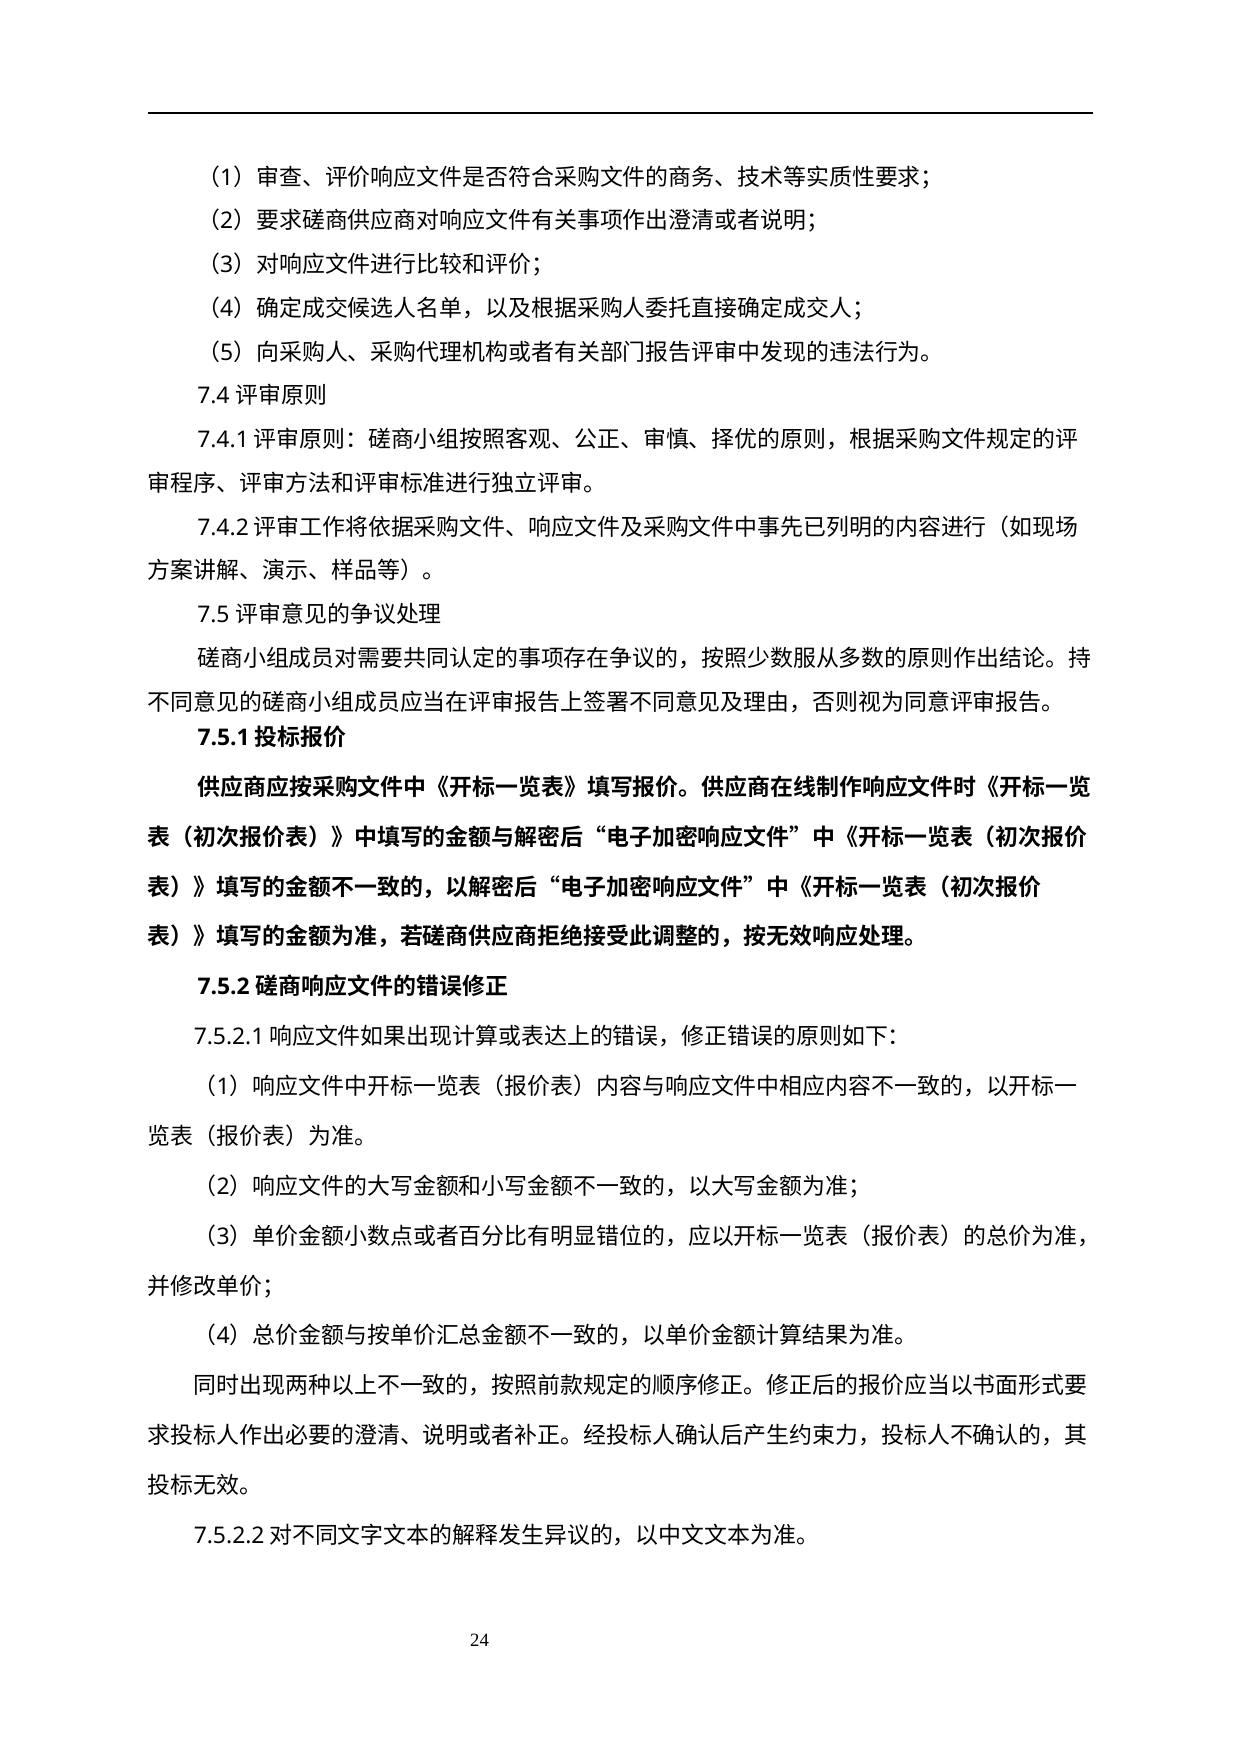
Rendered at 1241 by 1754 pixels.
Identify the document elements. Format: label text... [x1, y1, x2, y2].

text 7.4.2评审工作将依据采购文件、响应文件及采购文件中事先已列明的内容进行（如现场方案讲解、演示、样品等）。 [148, 500, 1093, 587]
text （2）响应文件的大写金额和小写金额不一致的，以大写金额为准； [148, 1168, 1093, 1201]
text 7.4.1评审原则：磋商小组按照客观、公正、审慎、择优的原则，根据采购文件规定的评审程序、评审方法和评审标准进行独立评审。 [148, 412, 1093, 500]
text （3）单价金额小数点或者百分比有明显错位的，应以开标一览表（报价表）的总价为准，并修改单价； [148, 1218, 1093, 1301]
text 7.5.2 磋商响应文件的错误修正 [148, 968, 1093, 1001]
text （2）要求磋商供应商对响应文件有关事项作出澄清或者说明； [148, 194, 1093, 237]
text 供应商应按采购文件中《开标一览表》填写报价。供应商在线制作响应文件时《开标一览表（初次报价表）》中填写的金额与解密后“电子加密响应文件”中《开标一览表（初次报价表）》填写的金额不一致的，以解密后“电子加密响应文件”中《开标一览表（初次报价表）》填写的金额为准，若磋商供应商拒绝接受此调整的，按无效响应处理。 [148, 769, 1093, 951]
text （5）向采购人、采购代理机构或者有关部门报告评审中发现的违法行为。 [148, 325, 1093, 369]
text （1）审查、评价响应文件是否符合采购文件的商务、技术等实质性要求； [148, 150, 1093, 194]
text （4）确定成交候选人名单，以及根据采购人委托直接确定成交人； [148, 281, 1093, 325]
text 7.4 评审原则 [148, 369, 1093, 412]
text 同时出现两种以上不一致的，按照前款规定的顺序修正。修正后的报价应当以书面形式要求投标人作出必要的澄清、说明或者补正。经投标人确认后产生约束力，投标人不确认的，其投标无效。 [148, 1367, 1093, 1500]
text 7.5.2.1响应文件如果出现计算或表达上的错误，修正错误的原则如下： [148, 1018, 1093, 1051]
text 7.5.1投标报价 [148, 719, 1093, 752]
text 7.5 评审意见的争议处理 [148, 587, 1093, 631]
text （4）总价金额与按单价汇总金额不一致的，以单价金额计算结果为准。 [148, 1317, 1093, 1351]
text （1）响应文件中开标一览表（报价表）内容与响应文件中相应内容不一致的，以开标一览表（报价表）为准。 [148, 1068, 1093, 1151]
text （3）对响应文件进行比较和评价； [148, 237, 1093, 281]
text 磋商小组成员对需要共同认定的事项存在争议的，按照少数服从多数的原则作出结论。持不同意见的磋商小组成员应当在评审报告上签署不同意见及理由，否则视为同意评审报告。 [148, 631, 1093, 719]
text 7.5.2.2对不同文字文本的解释发生异议的，以中文文本为准。 [148, 1517, 1093, 1550]
